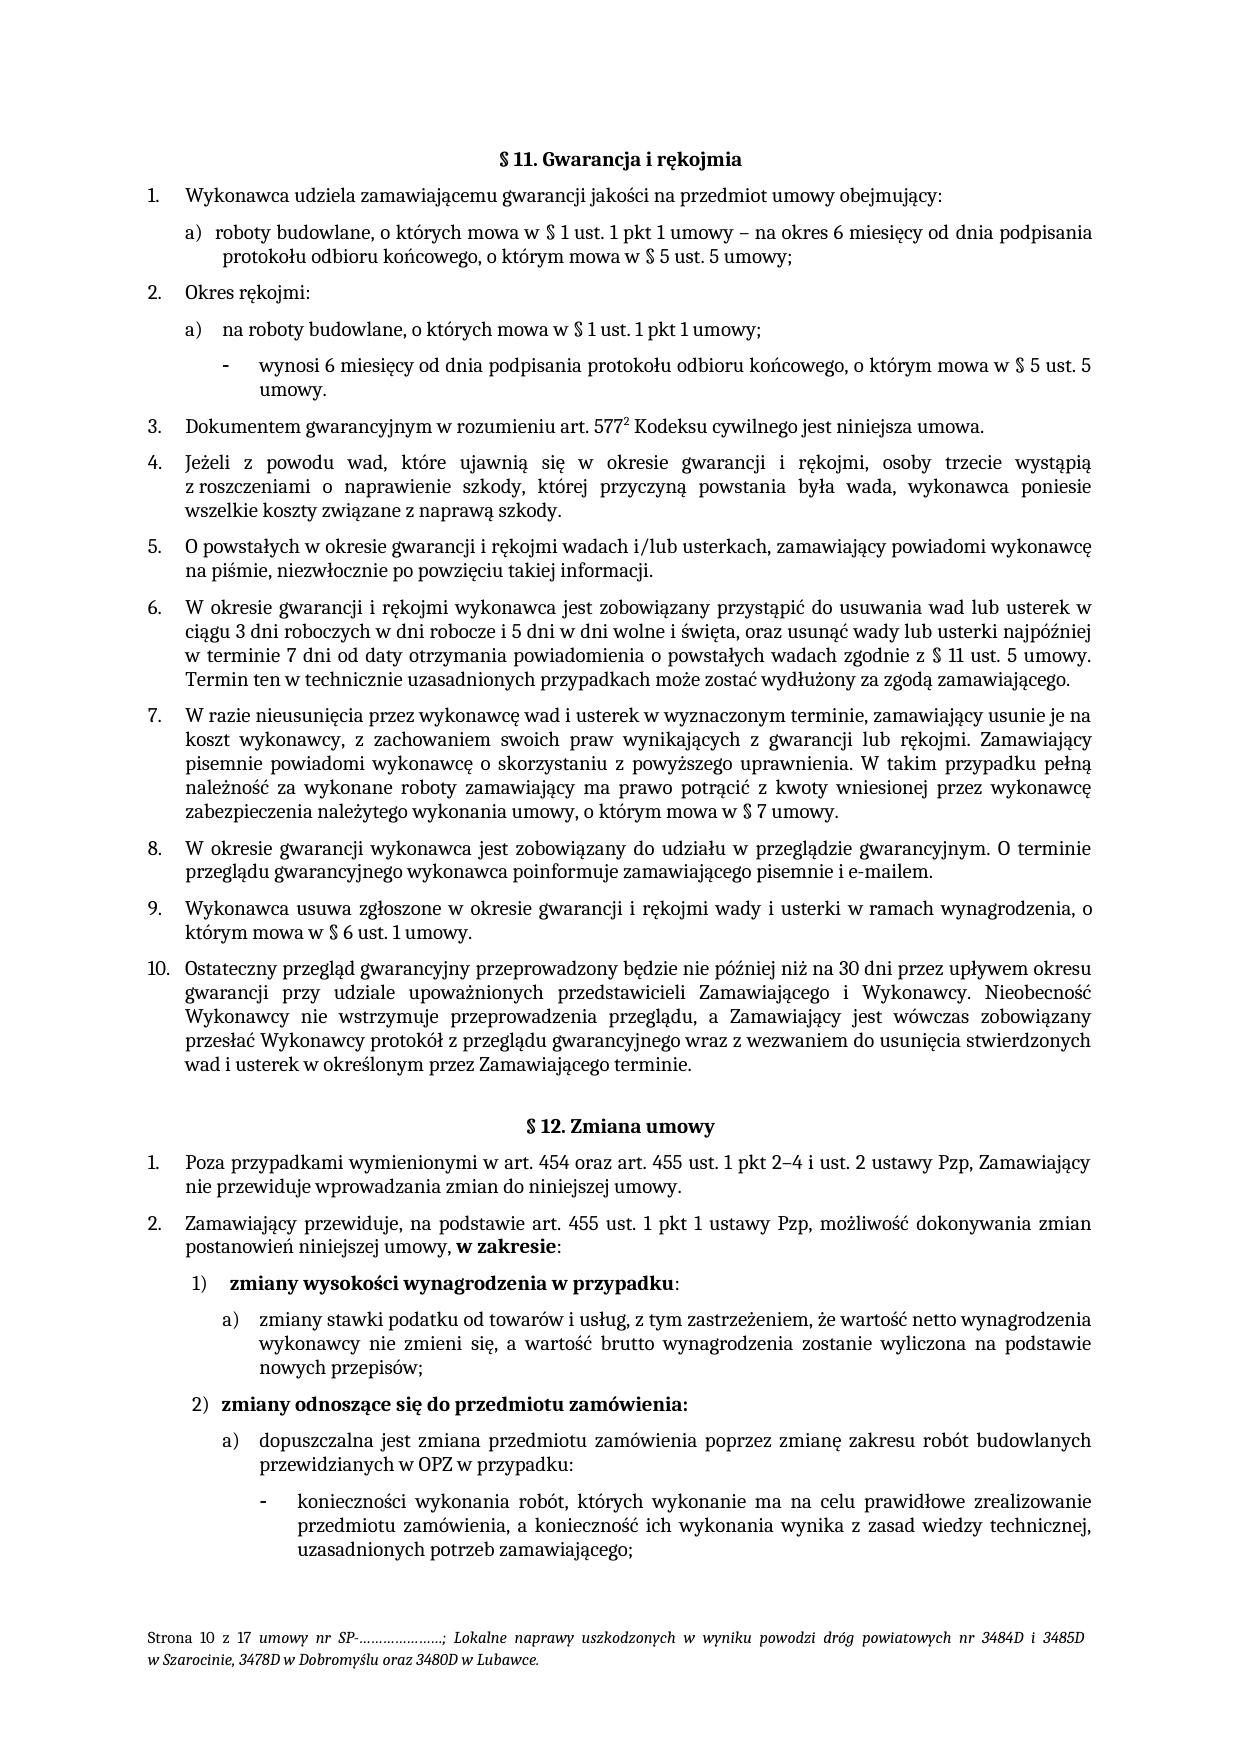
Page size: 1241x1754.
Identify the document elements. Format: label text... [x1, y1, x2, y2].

list Wykonawca usuwa zgłoszone w okresie gwarancji i rękojmi wady i usterki w ramach wynagrodzenia, o którym mowa w § 6 ust. 1 umowy. [148, 897, 1093, 944]
list Dokumentem gwarancyjnym w rozumieniu art. 5772 Kodeksu cywilnego jest niniejsza umowa. [148, 414, 1093, 438]
list na roboty budowlane, o których mowa w § 1 ust. 1 pkt 1 umowy; [185, 317, 1093, 341]
list Wykonawca udziela zamawiającemu gwarancji jakości na przedmiot umowy obejmujący: [148, 184, 1093, 208]
list konieczności wykonania robót, których wykonanie ma na celu prawidłowe zrealizowanie przedmiotu zamówienia, a konieczność ich wykonania wynika z zasad wiedzy technicznej, uzasadnionych potrzeb zamawiającego; [259, 1489, 1093, 1561]
list wynosi 6 miesięcy od dnia podpisania protokołu odbioru końcowego, o którym mowa w § 5 ust. 5 umowy. [222, 354, 1093, 402]
list Jeżeli z powodu wad, które ujawnią się w okresie gwarancji i rękojmi, osoby trzecie wystąpią z roszczeniami o naprawienie szkody, której przyczyną powstania była wada, wykonawca poniesie wszelkie koszty związane z naprawą szkody. [148, 451, 1093, 523]
list zmiany odnoszące się do przedmiotu zamówienia: [192, 1392, 1093, 1416]
list Ostateczny przegląd gwarancyjny przeprowadzony będzie nie później niż na 30 dni przez upływem okresu gwarancji przy udziale upoważnionych przedstawicieli Zamawiającego i Wykonawcy. Nieobecność Wykonawcy nie wstrzymuje przeprowadzenia przeglądu, a Zamawiający jest wówczas zobowiązany przesłać Wykonawcy protokół z przeglądu gwarancyjnego wraz z wezwaniem do usunięcia stwierdzonych wad i usterek w określonym przez Zamawiającego terminie. [148, 957, 1093, 1077]
list zmiany stawki podatku od towarów i usług, z tym zastrzeżeniem, że wartość netto wynagrodzenia wykonawcy nie zmieni się, a wartość brutto wynagrodzenia zostanie wyliczona na podstawie nowych przepisów; [222, 1308, 1093, 1380]
list zmiany wysokości wynagrodzenia w przypadku: [192, 1272, 1093, 1296]
list W okresie gwarancji i rękojmi wykonawca jest zobowiązany przystąpić do usuwania wad lub usterek w ciągu 3 dni roboczych w dni robocze i 5 dni w dni wolne i święta, oraz usunąć wady lub usterki najpóźniej w terminie 7 dni od daty otrzymania powiadomienia o powstałych wadach zgodnie z § 11 ust. 5 umowy. Termin ten w technicznie uzasadnionych przypadkach może zostać wydłużony za zgodą zamawiającego. [148, 596, 1093, 691]
list dopuszczalna jest zmiana przedmiotu zamówienia poprzez zmianę zakresu robót budowlanych przewidzianych w OPZ w przypadku: [222, 1429, 1093, 1477]
list W razie nieusunięcia przez wykonawcę wad i usterek w wyznaczonym terminie, zamawiający usunie je na koszt wykonawcy, z zachowaniem swoich praw wynikających z gwarancji lub rękojmi. Zamawiający pisemnie powiadomi wykonawcę o skorzystaniu z powyższego uprawnienia. W takim przypadku pełną należność za wykonane roboty zamawiający ma prawo potrącić z kwoty wniesionej przez wykonawcę zabezpieczenia należytego wykonania umowy, o którym mowa w § 7 umowy. [148, 704, 1093, 824]
list O powstałych w okresie gwarancji i rękojmi wadach i/lub usterkach, zamawiający powiadomi wykonawcę na piśmie, niezwłocznie po powzięciu takiej informacji. [148, 535, 1093, 583]
list Okres rękojmi: [148, 281, 1093, 305]
list Poza przypadkami wymienionymi w art. 454 oraz art. 455 ust. 1 pkt 2–4 i ust. 2 ustawy Pzp, Zamawiający nie przewiduje wprowadzania zmian do niniejszej umowy. [148, 1151, 1093, 1199]
list W okresie gwarancji wykonawca jest zobowiązany do udziału w przeglądzie gwarancyjnym. O terminie przeglądu gwarancyjnego wykonawca poinformuje zamawiającego pisemnie i e-mailem. [148, 836, 1093, 884]
text § 12. Zmiana umowy [148, 1114, 1093, 1138]
list Zamawiający przewiduje, na podstawie art. 455 ust. 1 pkt 1 ustawy Pzp, możliwość dokonywania zmian postanowień niniejszej umowy, w zakresie: [148, 1211, 1093, 1259]
text § 11. Gwarancja i rękojmia [148, 148, 1093, 172]
list roboty budowlane, o których mowa w § 1 ust. 1 pkt 1 umowy – na okres 6 miesięcy od dnia podpisania protokołu odbioru końcowego, o którym mowa w § 5 ust. 5 umowy; [185, 221, 1093, 268]
